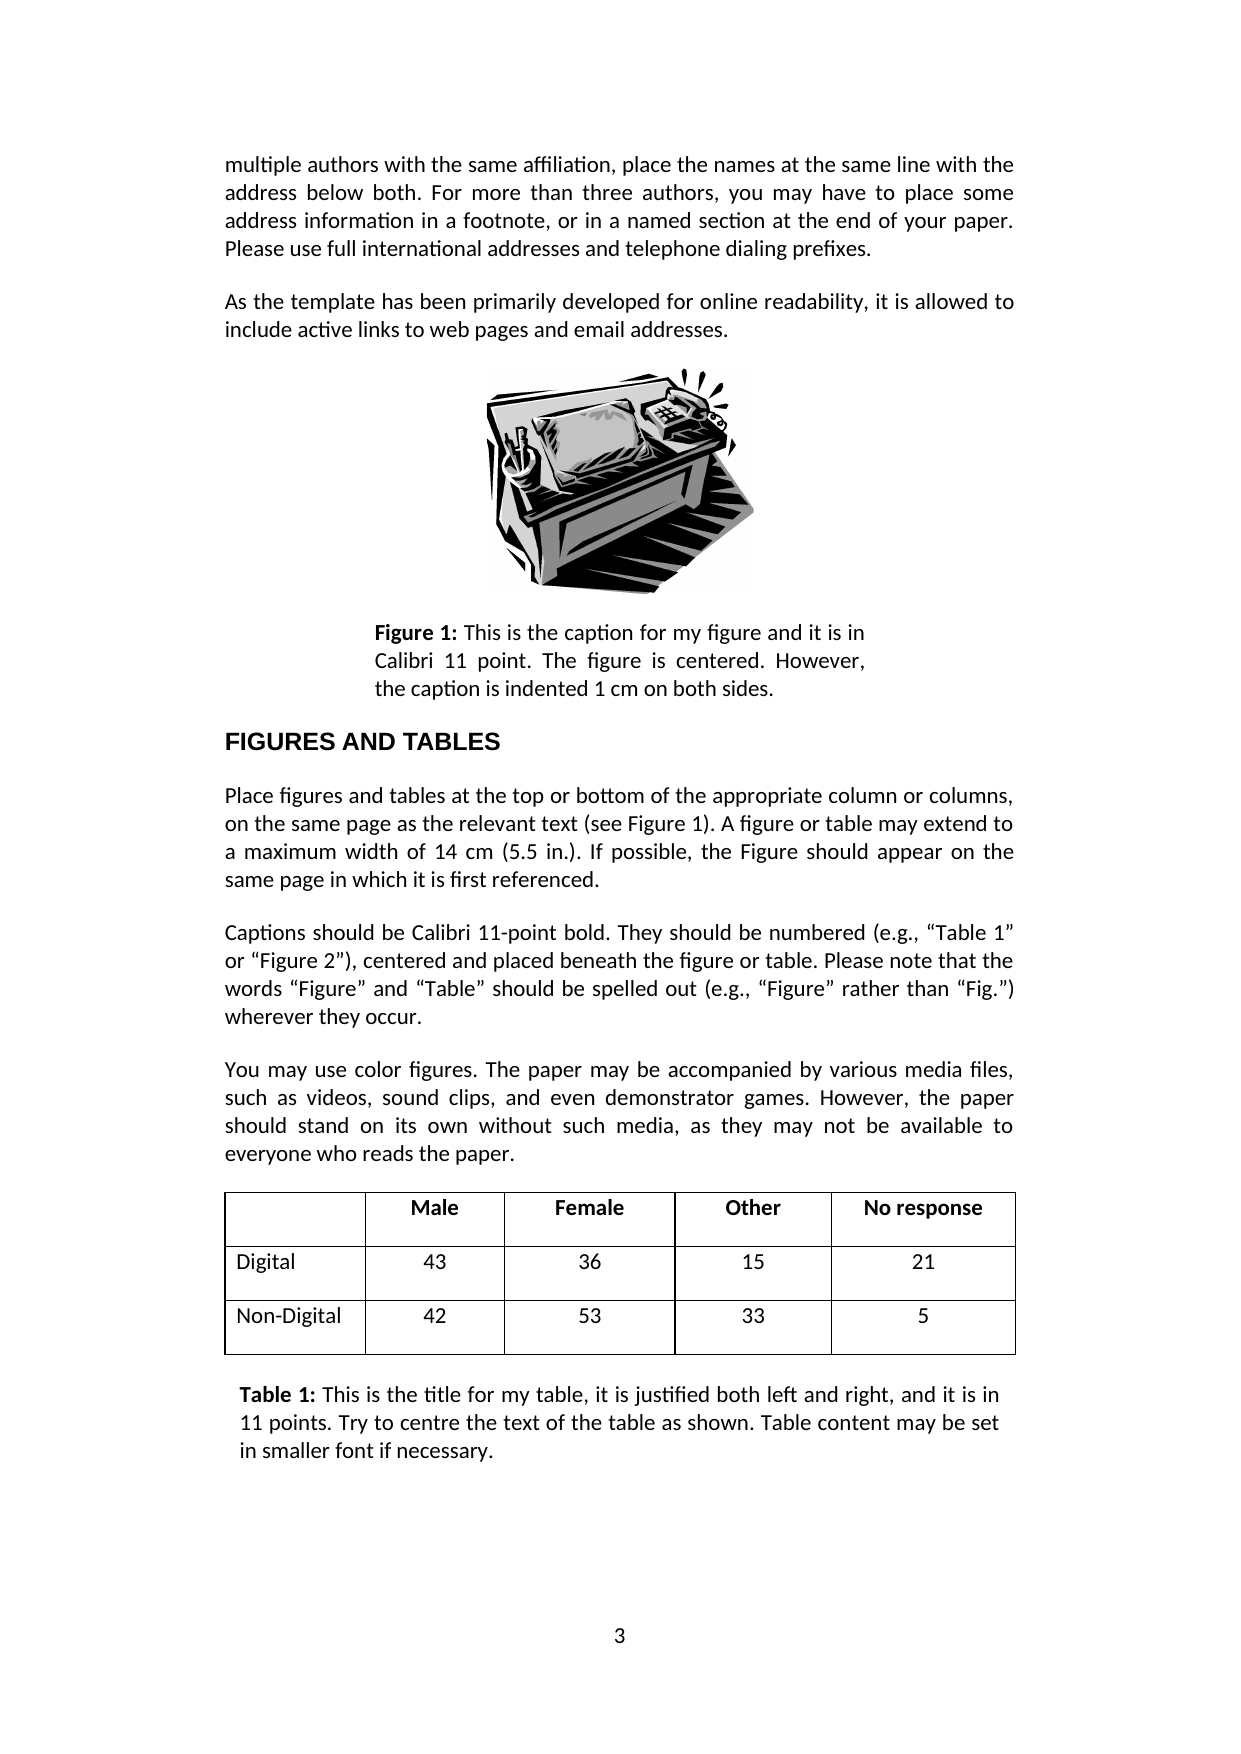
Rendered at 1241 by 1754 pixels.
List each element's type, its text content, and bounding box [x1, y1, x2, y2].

table_cell Digital [226, 1247, 365, 1300]
text Table 1: This is the title for my table, it is justified both left and right, and it is in 11 points. Try to centre the text of the table as shown. Table content may be set in smaller font if necessary. [239, 1380, 1002, 1464]
table_cell Non-Digital [226, 1301, 365, 1354]
table_cell 21 [832, 1247, 1015, 1300]
table_cell 33 [676, 1301, 831, 1354]
table_cell 15 [676, 1247, 831, 1300]
text You may use color figures. The paper may be accompanied by various media files, such as videos, sound clips, and even demonstrator games. However, the paper should stand on its own without such media, as they may not be available to everyone who reads the paper. [224, 1055, 1016, 1167]
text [224, 150, 1016, 262]
table_cell 53 [505, 1301, 674, 1354]
subtitle FIGURES AND TABLES [224, 727, 1016, 756]
text As the template has been primarily developed for online readability, it is allowed to include active links to web pages and email addresses. [224, 287, 1016, 343]
table_header Female [505, 1193, 674, 1246]
text Place figures and tables at the top or bottom of the appropriate column or columns, on the same page as the relevant text (see Figure 1). A figure or table may extend to a maximum width of 14 cm (5.5 in.). If possible, the Figure should appear on the same page in which it is first referenced. [224, 781, 1016, 893]
text Captions should be Calibri 11-point bold. They should be numbered (e.g., “Table 1” or “Figure 2”), centered and placed beneath the figure or table. Please note that the words “Figure” and “Table” should be spelled out (e.g., “Figure” rather than “Fig.”) wherever they occur. [224, 918, 1016, 1030]
table_cell 42 [366, 1301, 504, 1354]
table_header Other [676, 1193, 831, 1246]
text Figure 1: This is the caption for my figure and it is in Calibri 11 point. The figure is centered. However, the caption is indented 1 cm on both sides. [374, 618, 866, 702]
table_cell 36 [505, 1247, 674, 1300]
table_header Male [366, 1193, 504, 1246]
table_cell 43 [366, 1247, 504, 1300]
table_cell 5 [832, 1301, 1015, 1354]
table_header No response [832, 1193, 1015, 1246]
picture [486, 368, 754, 594]
table_header [226, 1193, 365, 1246]
